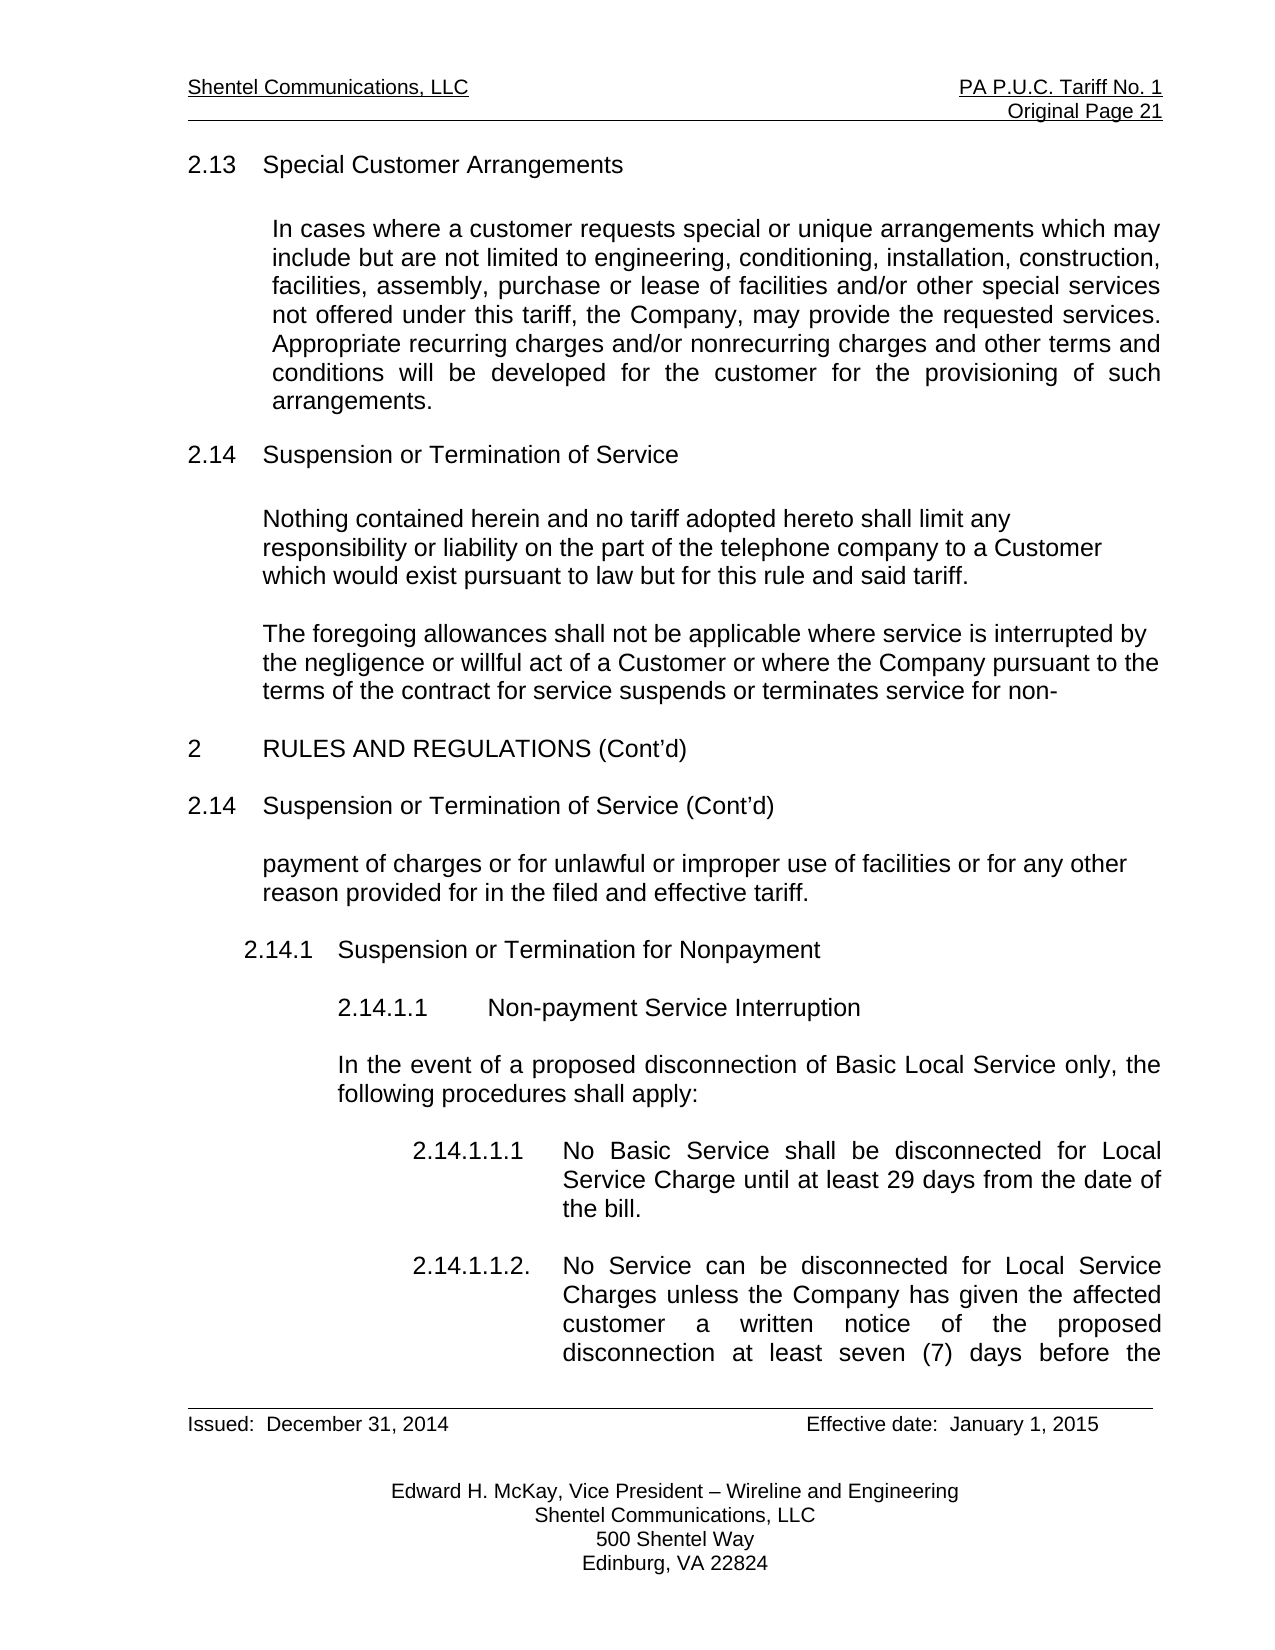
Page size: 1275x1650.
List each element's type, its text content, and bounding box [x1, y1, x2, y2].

subtitle 2.13 Special Customer Arrangements [187, 150, 1162, 179]
text 2.14 Suspension or Termination of Service (Cont’d) [187, 791, 1162, 820]
text 2.14.1.1.1 No Basic Service shall be disconnected for Local Service Charge until at least 29 days from the date of the bill. [412, 1136, 1162, 1222]
text The foregoing allowances shall not be applicable where service is interrupted by the negligence or willful act of a Customer or where the Company pursuant to the terms of the contract for service suspends or terminates service for non- [262, 619, 1162, 705]
text In the event of a proposed disconnection of Basic Local Service only, the following procedures shall apply: [337, 1050, 1162, 1107]
text 2.14.1 Suspension or Termination for Nonpayment [244, 935, 1162, 964]
list Non-payment Service Interruption [337, 992, 1162, 1021]
subtitle 2.14 Suspension or Termination of Service [187, 440, 1162, 469]
text In cases where a customer requests special or unique arrangements which may include but are not limited to engineering, conditioning, installation, construction, facilities, assembly, purchase or lease of facilities and/or other special services not offered under this tariff, the Company, may provide the requested services. Appropriate recurring charges and/or nonrecurring charges and other terms and conditions will be developed for the customer for the provisioning of such arrangements. [272, 214, 1162, 415]
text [412, 1251, 1162, 1366]
text Nothing contained herein and no tariff adopted hereto shall limit any responsibility or liability on the part of the telephone company to a Customer which would exist pursuant to law but for this rule and said tariff. [262, 504, 1162, 590]
text payment of charges or for unlawful or improper use of facilities or for any other reason provided for in the filed and effective tariff. [262, 849, 1162, 906]
text 2 RULES AND REGULATIONS (Cont’d) [187, 734, 1162, 762]
